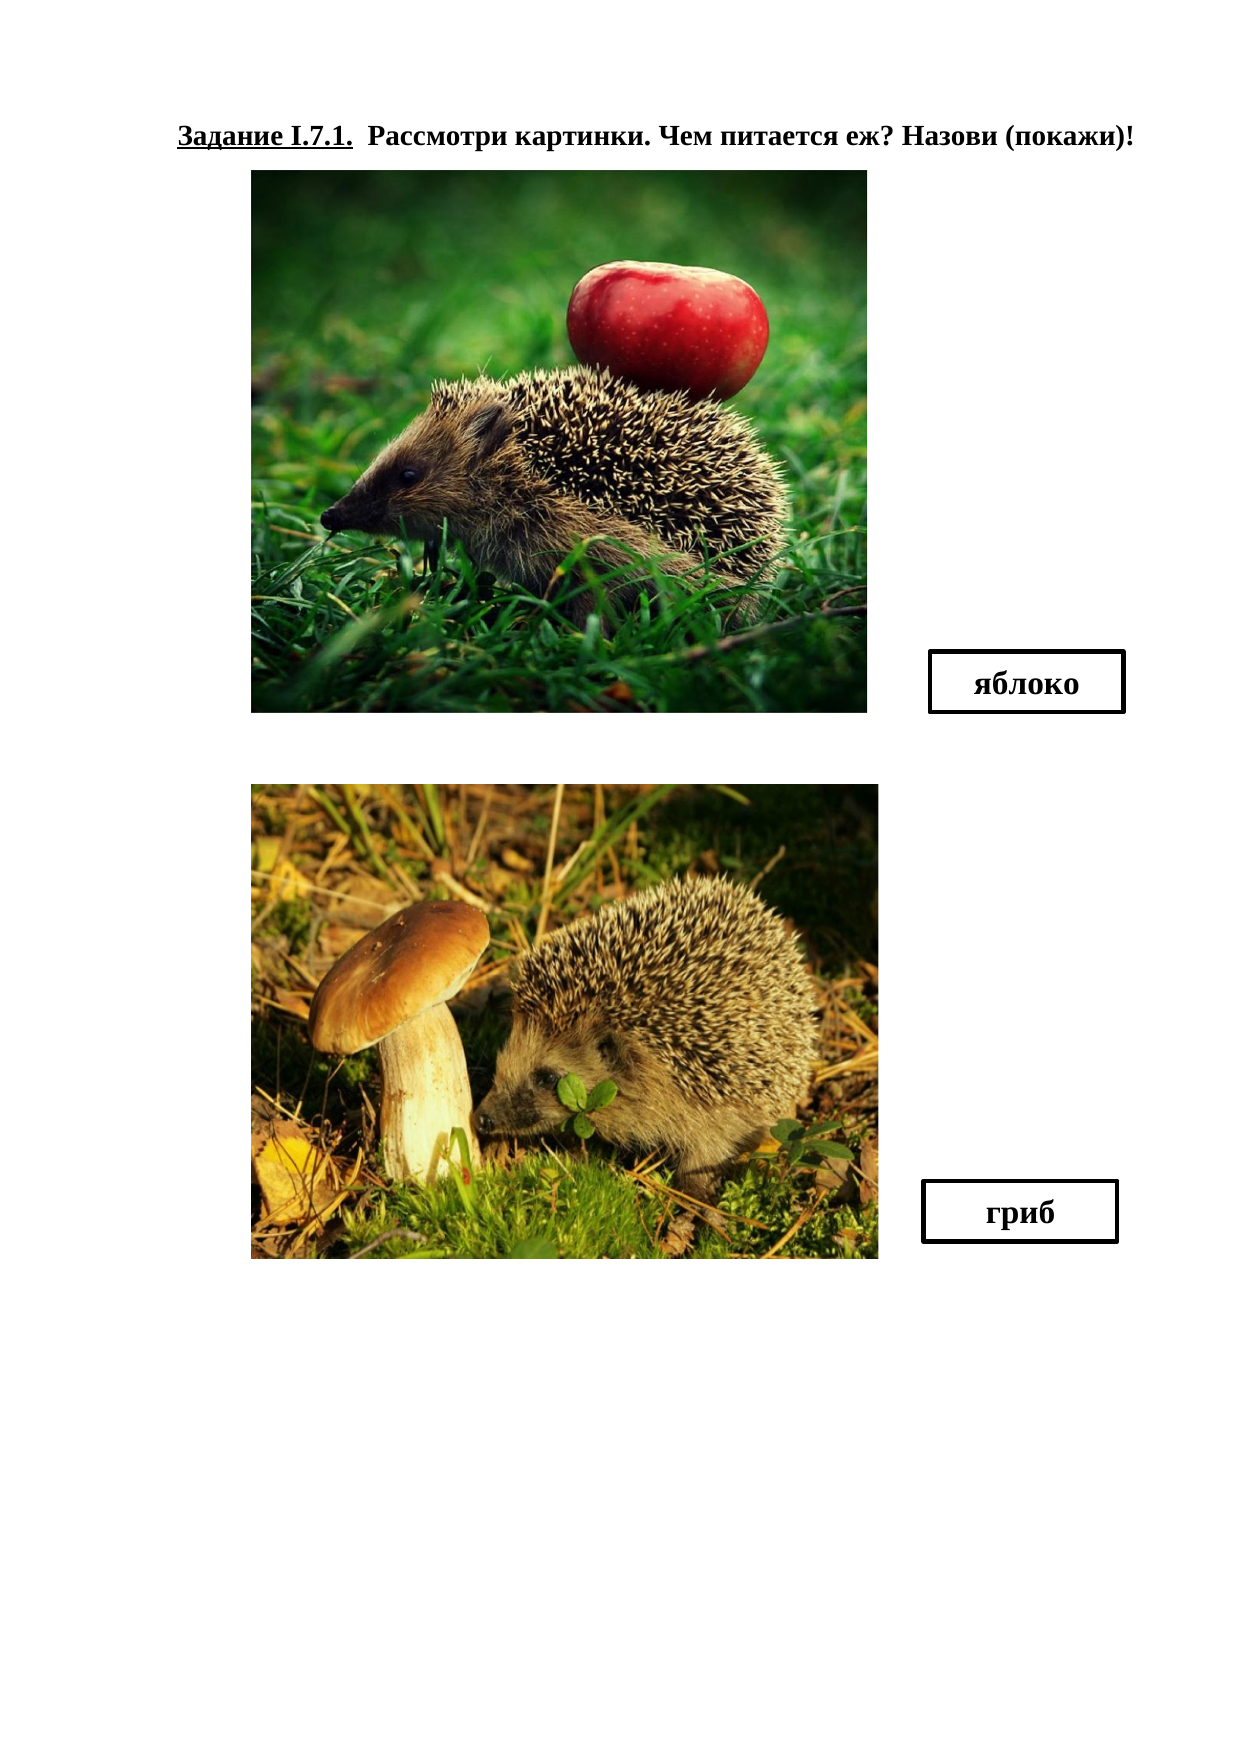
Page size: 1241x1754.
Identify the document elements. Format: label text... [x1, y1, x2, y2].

picture [251, 170, 868, 713]
text Задание I.7.1. Рассмотри картинки. Чем питается еж? Назови (покажи)! [177, 118, 1152, 152]
picture [251, 784, 879, 1259]
